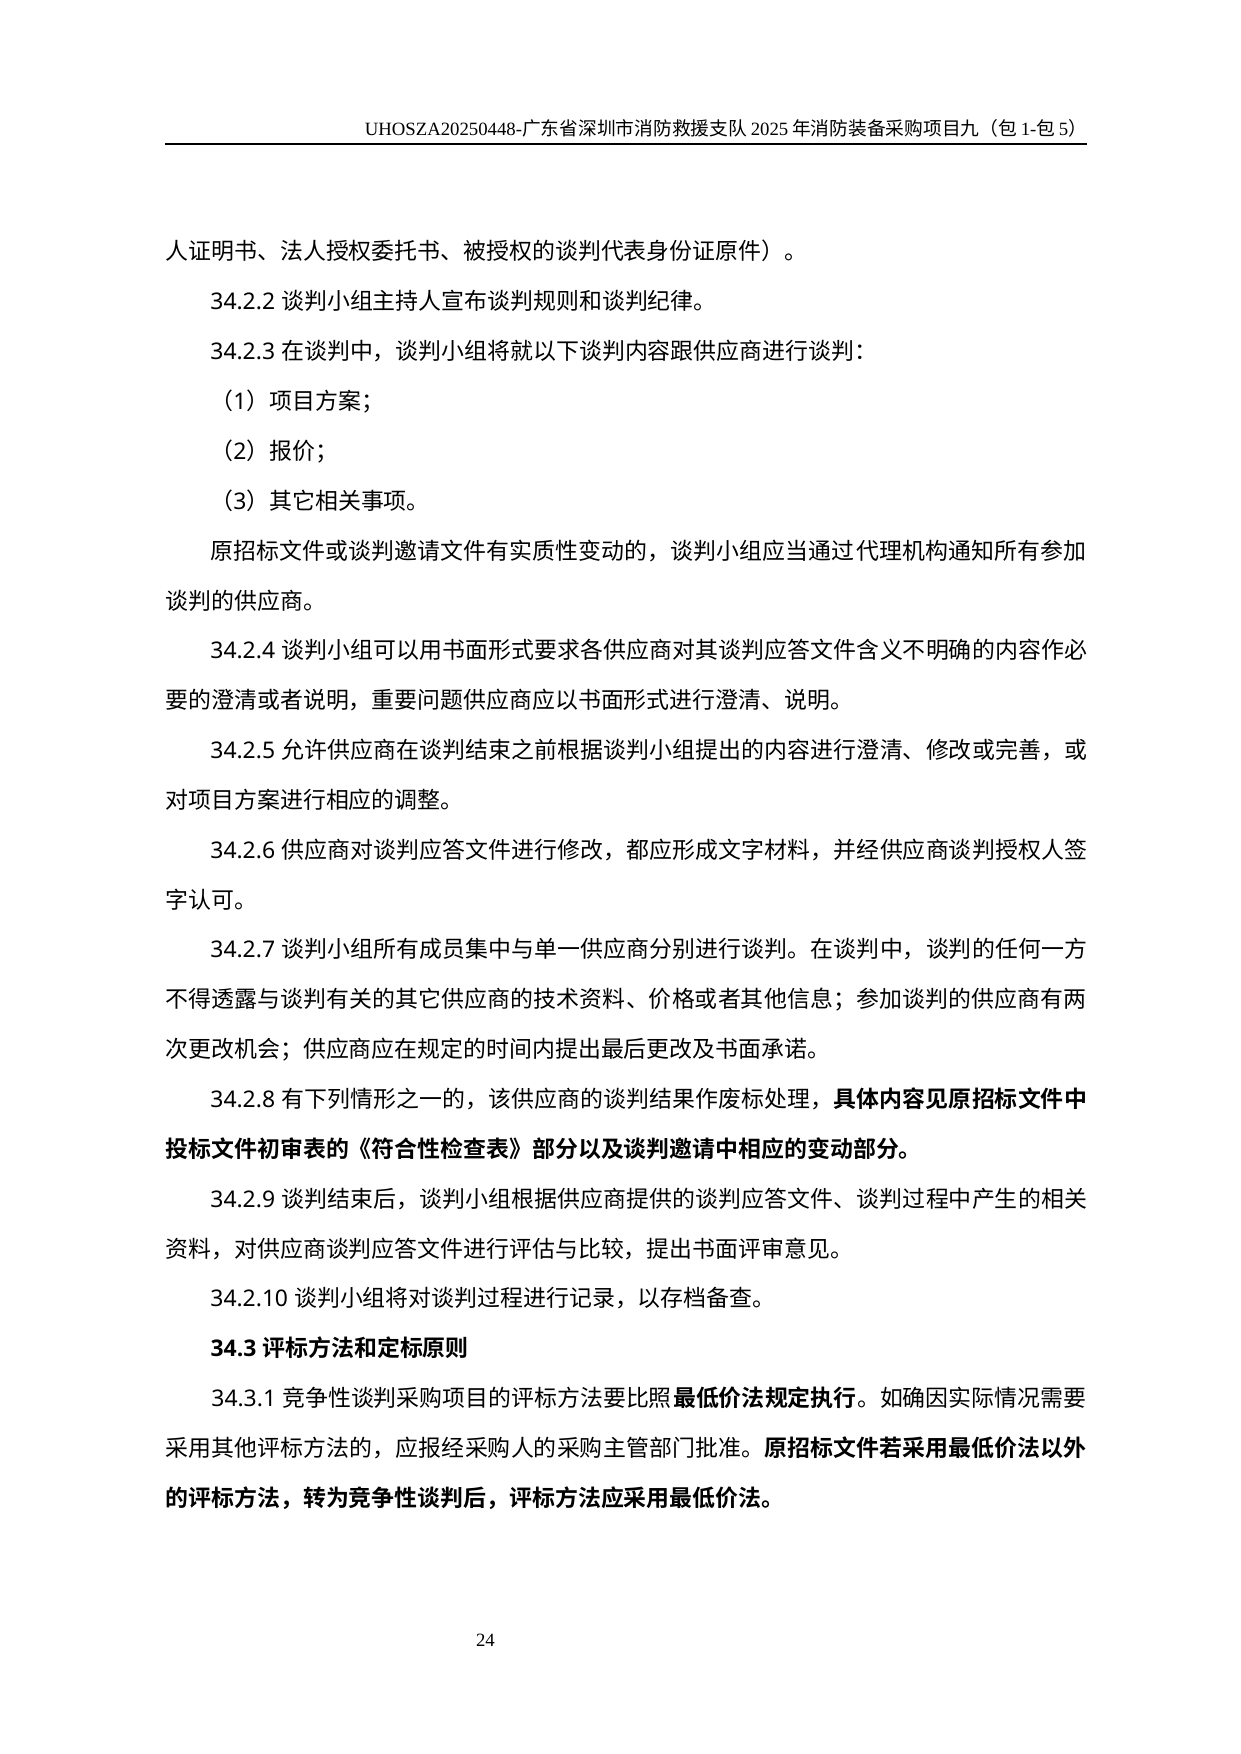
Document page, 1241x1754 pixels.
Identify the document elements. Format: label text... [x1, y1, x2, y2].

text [165, 233, 1087, 266]
text 原招标文件或谈判邀请文件有实质性变动的，谈判小组应当通过代理机构通知所有参加谈判的供应商。 [165, 533, 1087, 616]
text 34.2.9 谈判结束后，谈判小组根据供应商提供的谈判应答文件、谈判过程中产生的相关资料，对供应商谈判应答文件进行评估与比较，提出书面评审意见。 [165, 1181, 1087, 1264]
text 34.2.3 在谈判中，谈判小组将就以下谈判内容跟供应商进行谈判： [165, 333, 1087, 366]
text 34.2.10 谈判小组将对谈判过程进行记录，以存档备查。 [165, 1280, 1087, 1313]
text 34.2.6 供应商对谈判应答文件进行修改，都应形成文字材料，并经供应商谈判授权人签字认可。 [165, 832, 1087, 915]
text （1）项目方案； [165, 383, 1087, 416]
text 34.2.8 有下列情形之一的，该供应商的谈判结果作废标处理，具体内容见原招标文件中投标文件初审表的《符合性检查表》部分以及谈判邀请中相应的变动部分。 [165, 1081, 1087, 1164]
text （2）报价； [165, 433, 1087, 466]
text 34.3 评标方法和定标原则 [165, 1330, 1087, 1363]
text 34.2.7 谈判小组所有成员集中与单一供应商分别进行谈判。在谈判中，谈判的任何一方不得透露与谈判有关的其它供应商的技术资料、价格或者其他信息；参加谈判的供应商有两次更改机会；供应商应在规定的时间内提出最后更改及书面承诺。 [165, 931, 1087, 1064]
text （3）其它相关事项。 [165, 483, 1087, 516]
text 34.3.1 竞争性谈判采购项目的评标方法要比照最低价法规定执行。如确因实际情况需要采用其他评标方法的，应报经采购人的采购主管部门批准。原招标文件若采用最低价法以外的评标方法，转为竞争性谈判后，评标方法应采用最低价法。 [165, 1380, 1087, 1513]
text 34.2.4 谈判小组可以用书面形式要求各供应商对其谈判应答文件含义不明确的内容作必要的澄清或者说明，重要问题供应商应以书面形式进行澄清、说明。 [165, 632, 1087, 715]
text 34.2.2 谈判小组主持人宣布谈判规则和谈判纪律。 [165, 283, 1087, 316]
text 34.2.5 允许供应商在谈判结束之前根据谈判小组提出的内容进行澄清、修改或完善，或对项目方案进行相应的调整。 [165, 732, 1087, 815]
